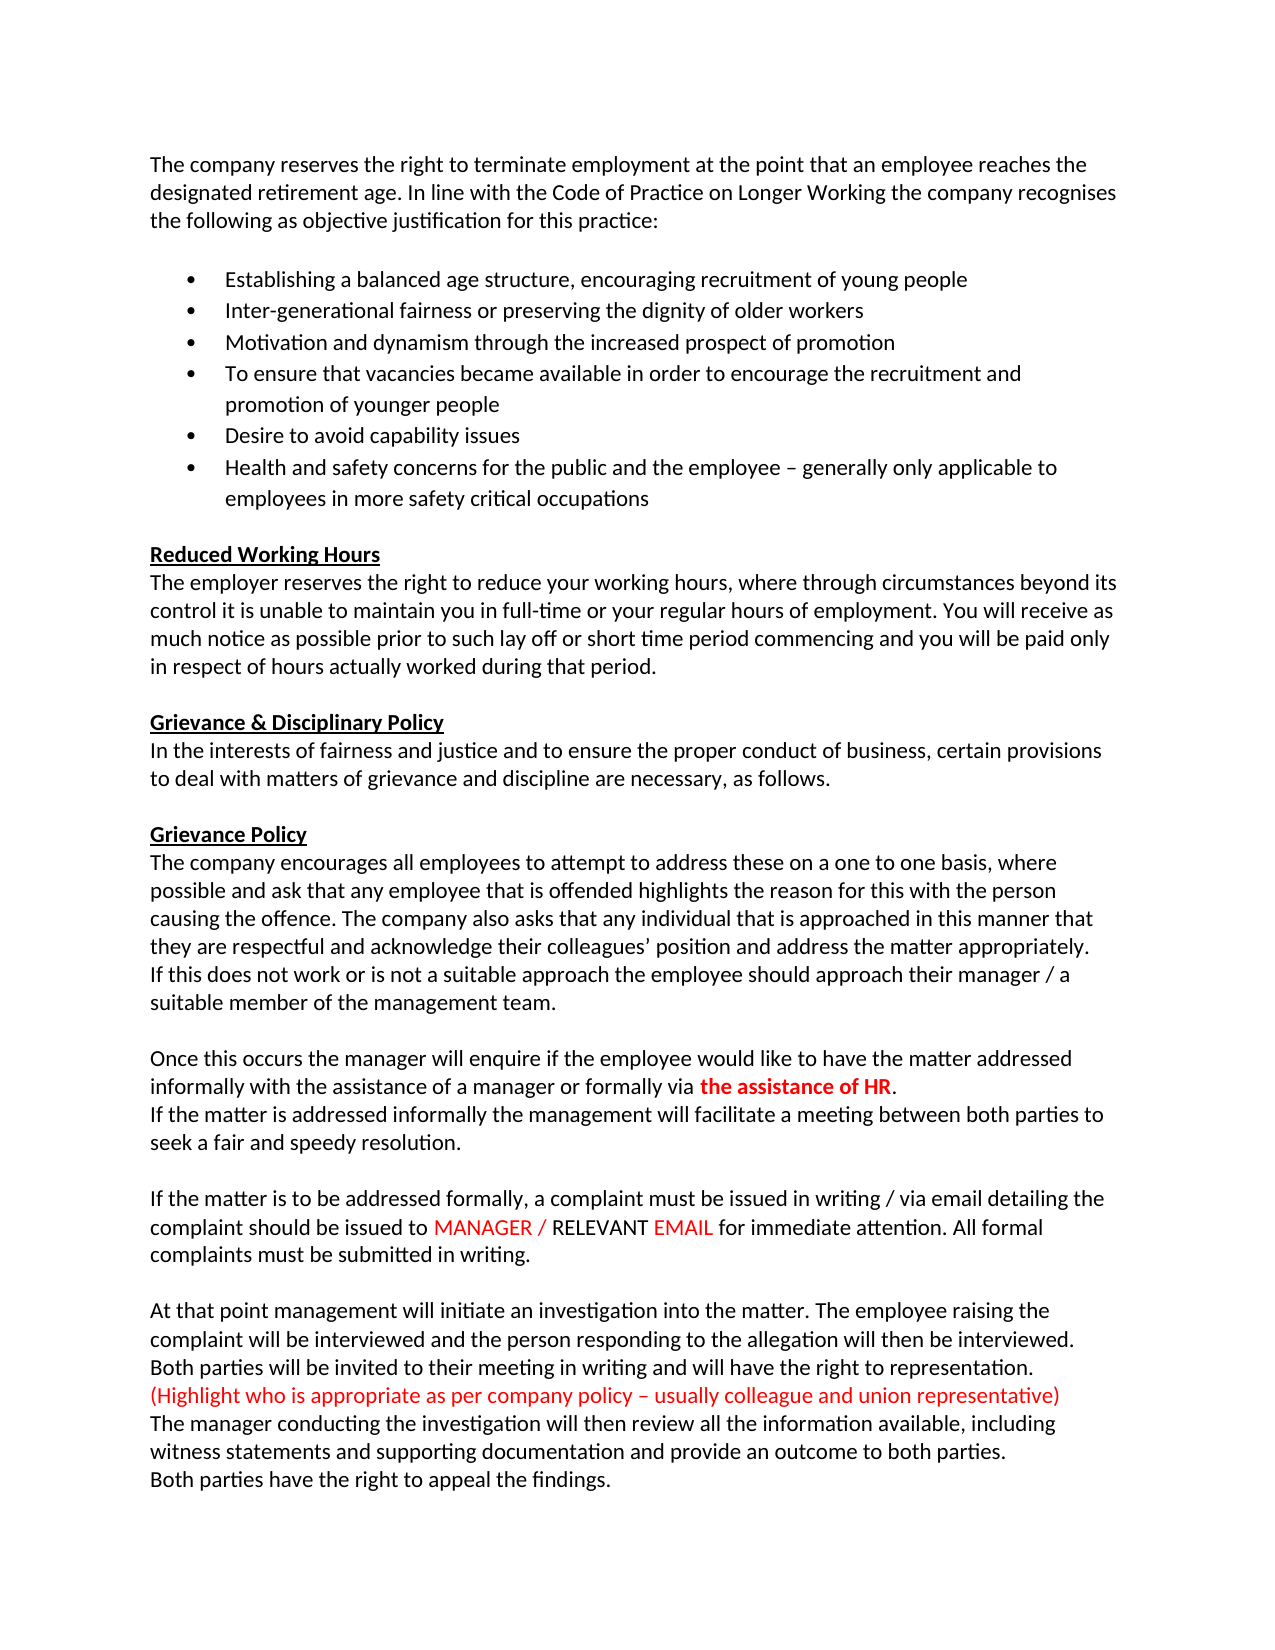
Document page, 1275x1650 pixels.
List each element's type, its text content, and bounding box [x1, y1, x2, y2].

text The manager conducting the investigation will then review all the information available, including witness statements and supporting documentation and provide an outcome to both parties. [150, 1409, 1125, 1465]
text Once this occurs the manager will enquire if the employee would like to have the matter addressed informally with the assistance of a manager or formally via the assistance of HR. [150, 1044, 1125, 1101]
text In the interests of fairness and justice and to ensure the proper conduct of business, certain provisions to deal with matters of grievance and discipline are necessary, as follows. [150, 736, 1125, 792]
list Motivation and dynamism through the increased prospect of promotion [187, 324, 1125, 356]
text Reduced Working Hours [150, 540, 1125, 568]
list Desire to avoid capability issues [187, 418, 1125, 449]
list To ensure that vacancies became available in order to encourage the recruitment and promotion of younger people [187, 356, 1125, 418]
text Grievance & Disciplinary Policy [150, 708, 1125, 736]
text Both parties have the right to appeal the findings. [150, 1465, 1125, 1493]
list Establishing a balanced age structure, encouraging recruitment of young people [187, 262, 1125, 293]
text At that point management will initiate an investigation into the matter. The employee raising the complaint will be interviewed and the person responding to the allegation will then be interviewed. Both parties will be invited to their meeting in writing and will have the right to representation. (Highlight who is appropriate as per company policy – usually colleague and union representative) [150, 1297, 1125, 1409]
text If this does not work or is not a suitable approach the employee should approach their manager / a suitable member of the management team. [150, 960, 1125, 1016]
list Inter-generational fairness or preserving the dignity of older workers [187, 293, 1125, 324]
text The employer reserves the right to reduce your working hours, where through circumstances beyond its control it is unable to maintain you in full-time or your regular hours of employment. You will receive as much notice as possible prior to such lay off or short time period commencing and you will be paid only in respect of hours actually worked during that period. [150, 568, 1125, 680]
text The company reserves the right to terminate employment at the point that an employee reaches the designated retirement age. In line with the Code of Practice on Longer Working the company recognises the following as objective justification for this practice: [150, 150, 1125, 234]
text Grievance Policy [150, 820, 1125, 848]
text If the matter is to be addressed formally, a complaint must be issued in writing / via email detailing the complaint should be issued to MANAGER / RELEVANT EMAIL for immediate attention. All formal complaints must be submitted in writing. [150, 1184, 1125, 1269]
text If the matter is addressed informally the management will facilitate a meeting between both parties to seek a fair and speedy resolution. [150, 1101, 1125, 1157]
list Health and safety concerns for the public and the employee – generally only applicable to employees in more safety critical occupations [187, 449, 1125, 512]
text The company encourages all employees to attempt to address these on a one to one basis, where possible and ask that any employee that is offended highlights the reason for this with the person causing the offence. The company also asks that any individual that is approached in this manner that they are respectful and acknowledge their colleagues’ position and address the matter appropriately. [150, 848, 1125, 960]
